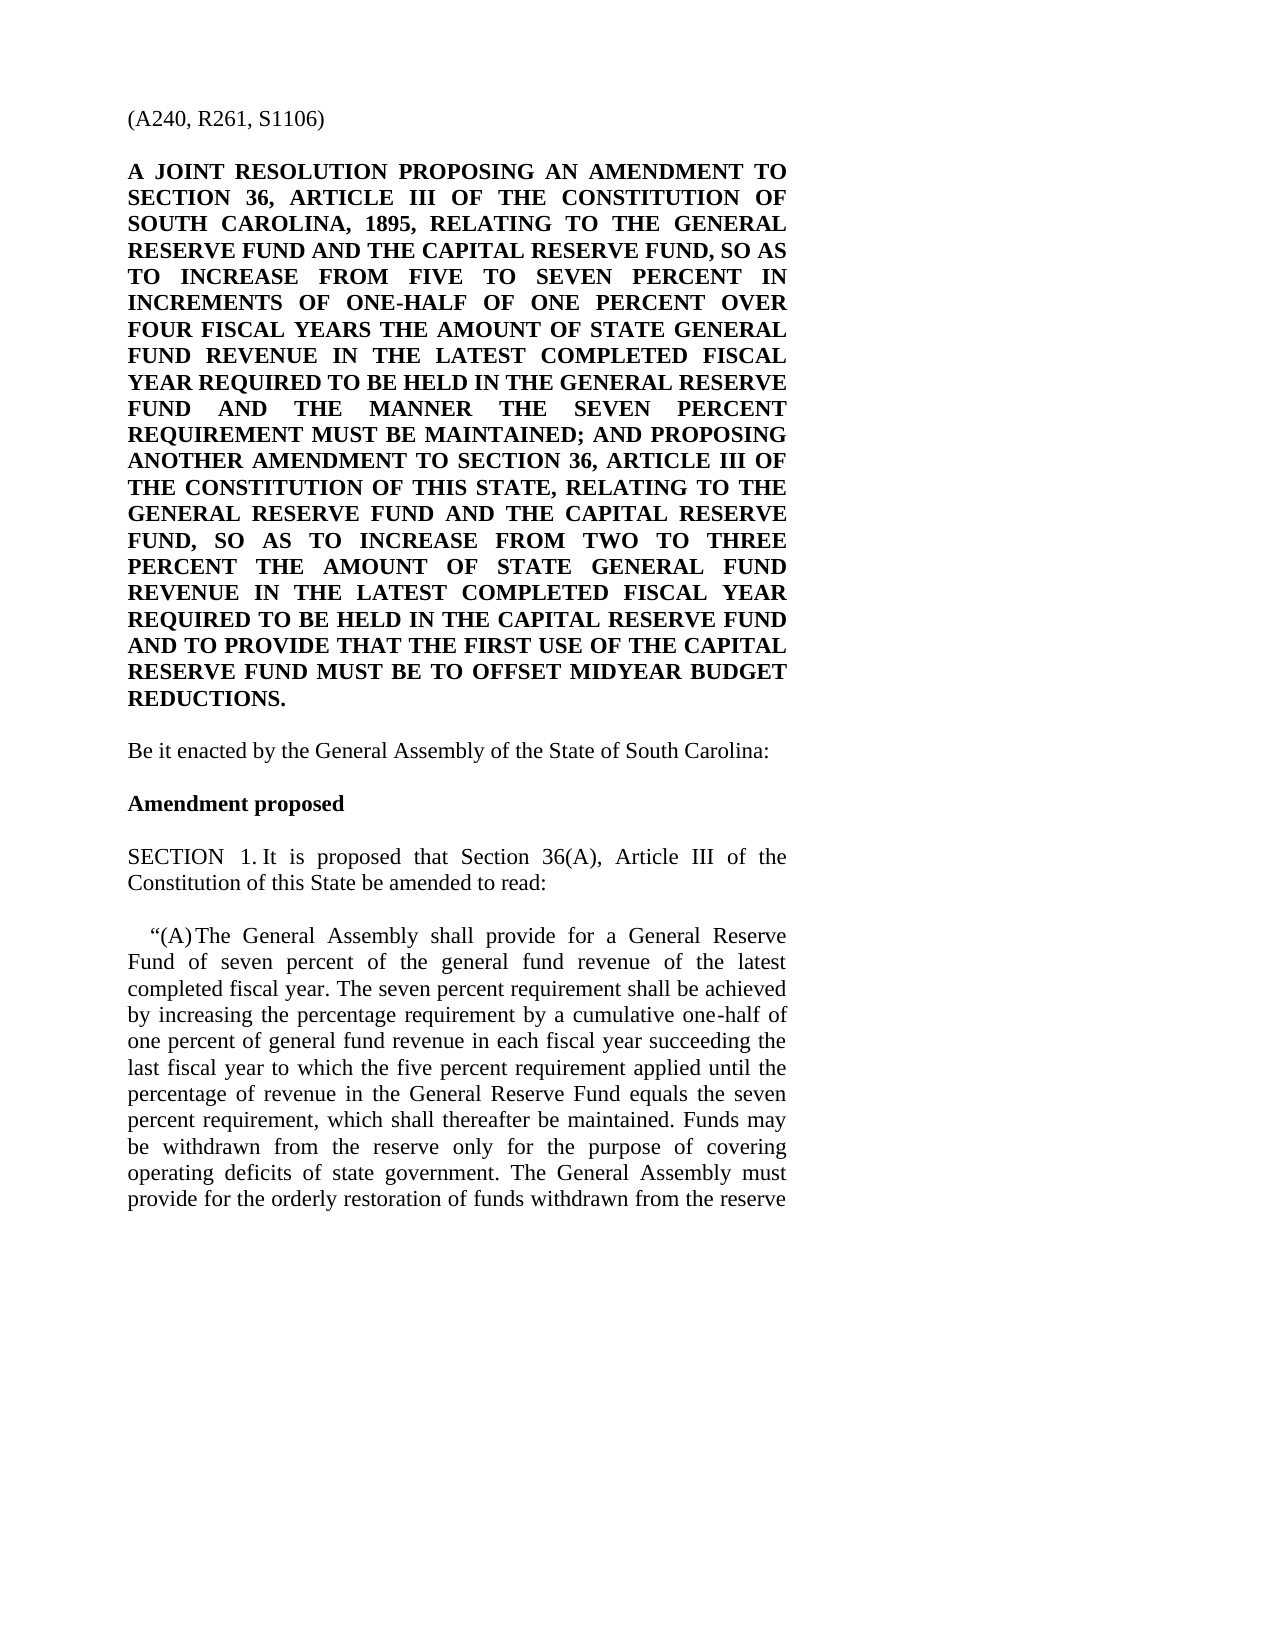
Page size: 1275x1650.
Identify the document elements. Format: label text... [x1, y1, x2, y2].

text SECTION 1. It is proposed that Section 36(A), Article III of the Constitution of this State be amended to read: [127, 843, 787, 896]
text A JOINT RESOLUTION PROPOSING AN AMENDMENT TO SECTION 36, ARTICLE III OF THE CONSTITUTION OF SOUTH CAROLINA, 1895, RELATING TO THE GENERAL RESERVE FUND AND THE CAPITAL RESERVE FUND, SO AS TO INCREASE FROM FIVE TO SEVEN PERCENT IN INCREMENTS OF ONE-HALF OF ONE PERCENT OVER FOUR FISCAL YEARS THE AMOUNT OF STATE GENERAL FUND REVENUE IN THE LATEST COMPLETED FISCAL YEAR REQUIRED TO BE HELD IN THE GENERAL RESERVE FUND AND THE MANNER THE SEVEN PERCENT REQUIREMENT MUST BE MAINTAINED; AND PROPOSING ANOTHER AMENDMENT TO SECTION 36, ARTICLE III OF THE CONSTITUTION OF THIS STATE, RELATING TO THE GENERAL RESERVE FUND AND THE CAPITAL RESERVE FUND, SO AS TO INCREASE FROM TWO TO THREE PERCENT THE AMOUNT OF STATE GENERAL FUND REVENUE IN THE LATEST COMPLETED FISCAL YEAR REQUIRED TO BE HELD IN THE CAPITAL RESERVE FUND AND TO PROVIDE THAT THE FIRST USE OF THE CAPITAL RESERVE FUND MUST BE TO OFFSET MIDYEAR BUDGET REDUCTIONS. [127, 158, 787, 711]
text Be it enacted by the General Assembly of the State of South Carolina: [127, 737, 787, 764]
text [127, 922, 787, 1212]
text (A240, R261, S1106) [127, 105, 787, 131]
text Amendment proposed [127, 790, 787, 817]
